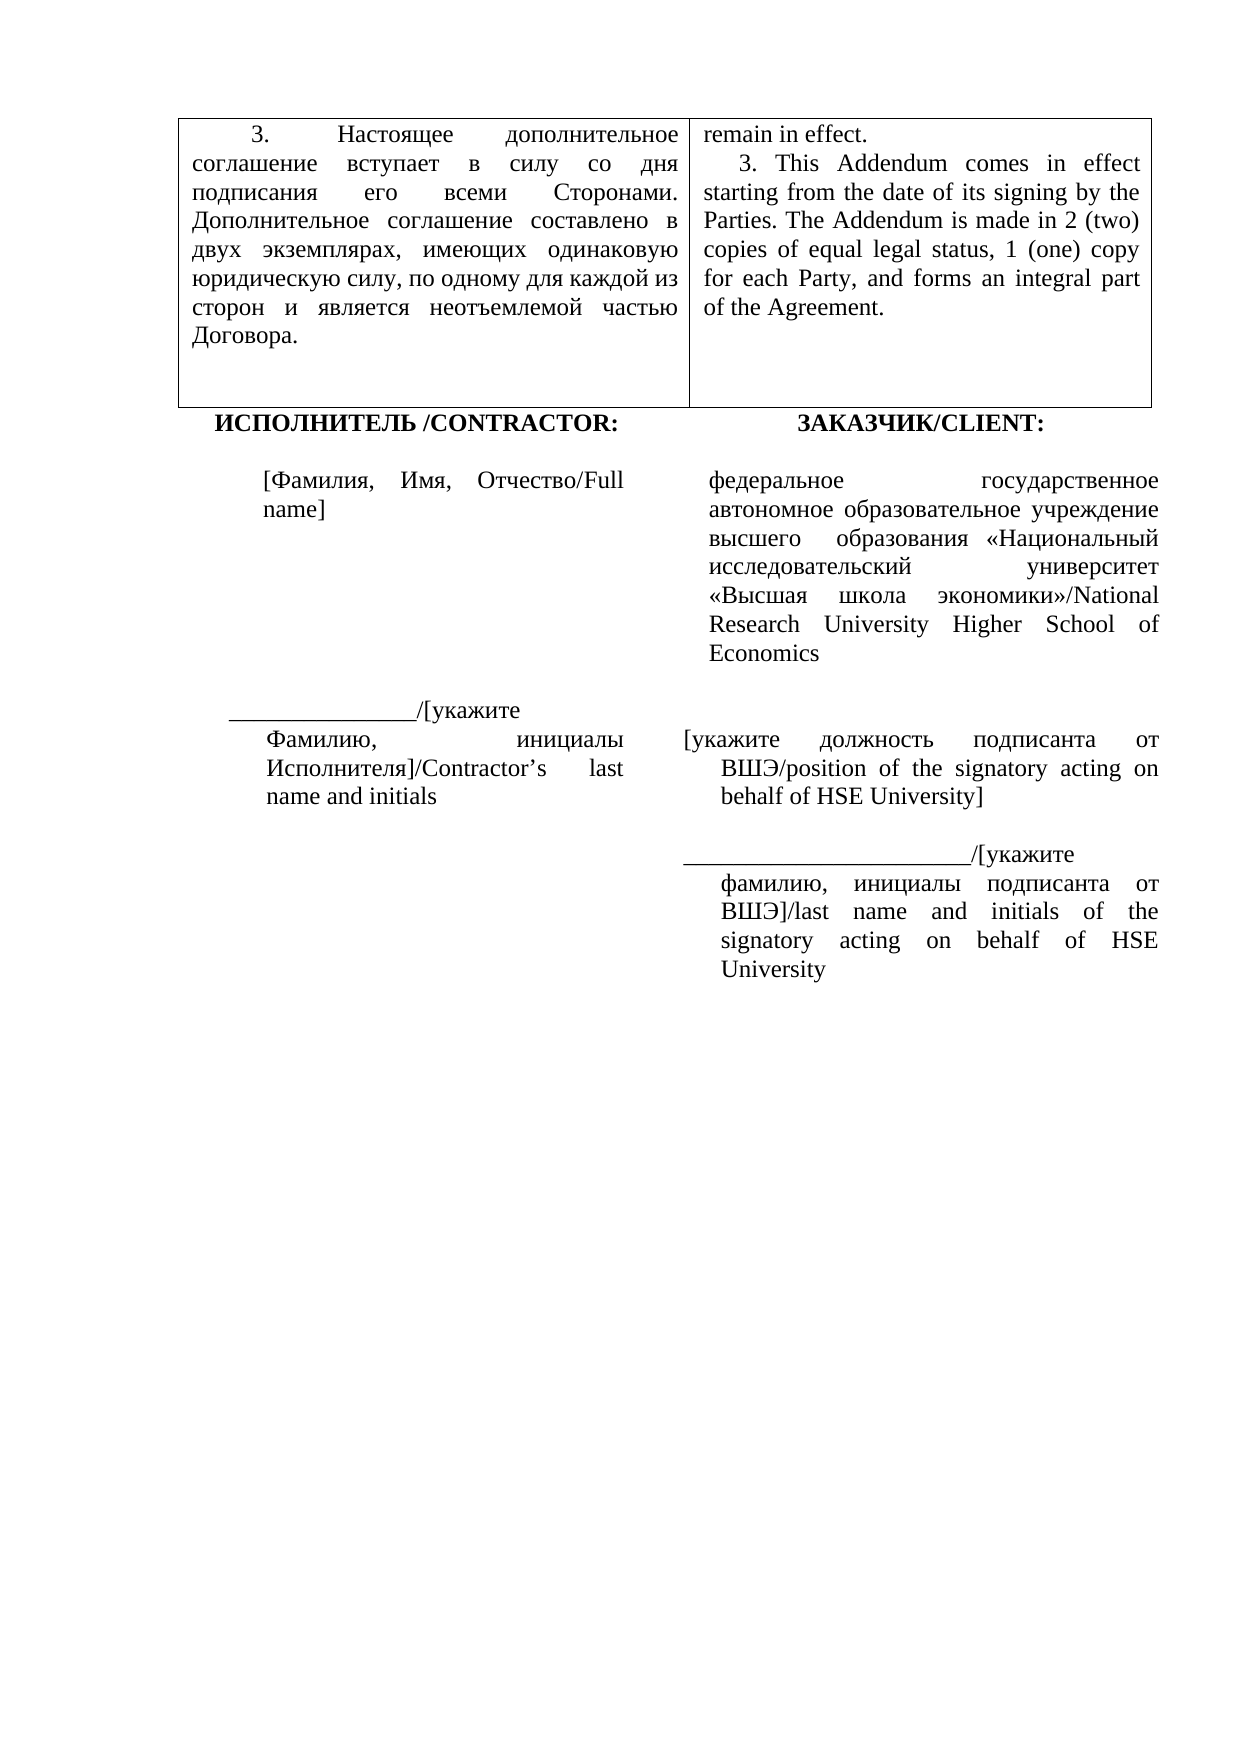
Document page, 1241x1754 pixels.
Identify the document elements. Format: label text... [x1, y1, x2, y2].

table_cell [179, 119, 689, 407]
table_header ИСПОЛНИТЕЛЬ /CONTRACTOR: _______________ [177, 408, 635, 1011]
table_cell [690, 119, 1151, 407]
table_header ЗАКАЗЧИК/CLIENT: федеральное государственное автономное образовательное учреждение высшего образования «Национальный исследовательский университет «Высшая школа экономики»/National Research University Higher School of Economics _______________________//last name and initials of the signatory acting on behalf of HSE University [635, 408, 1170, 1011]
